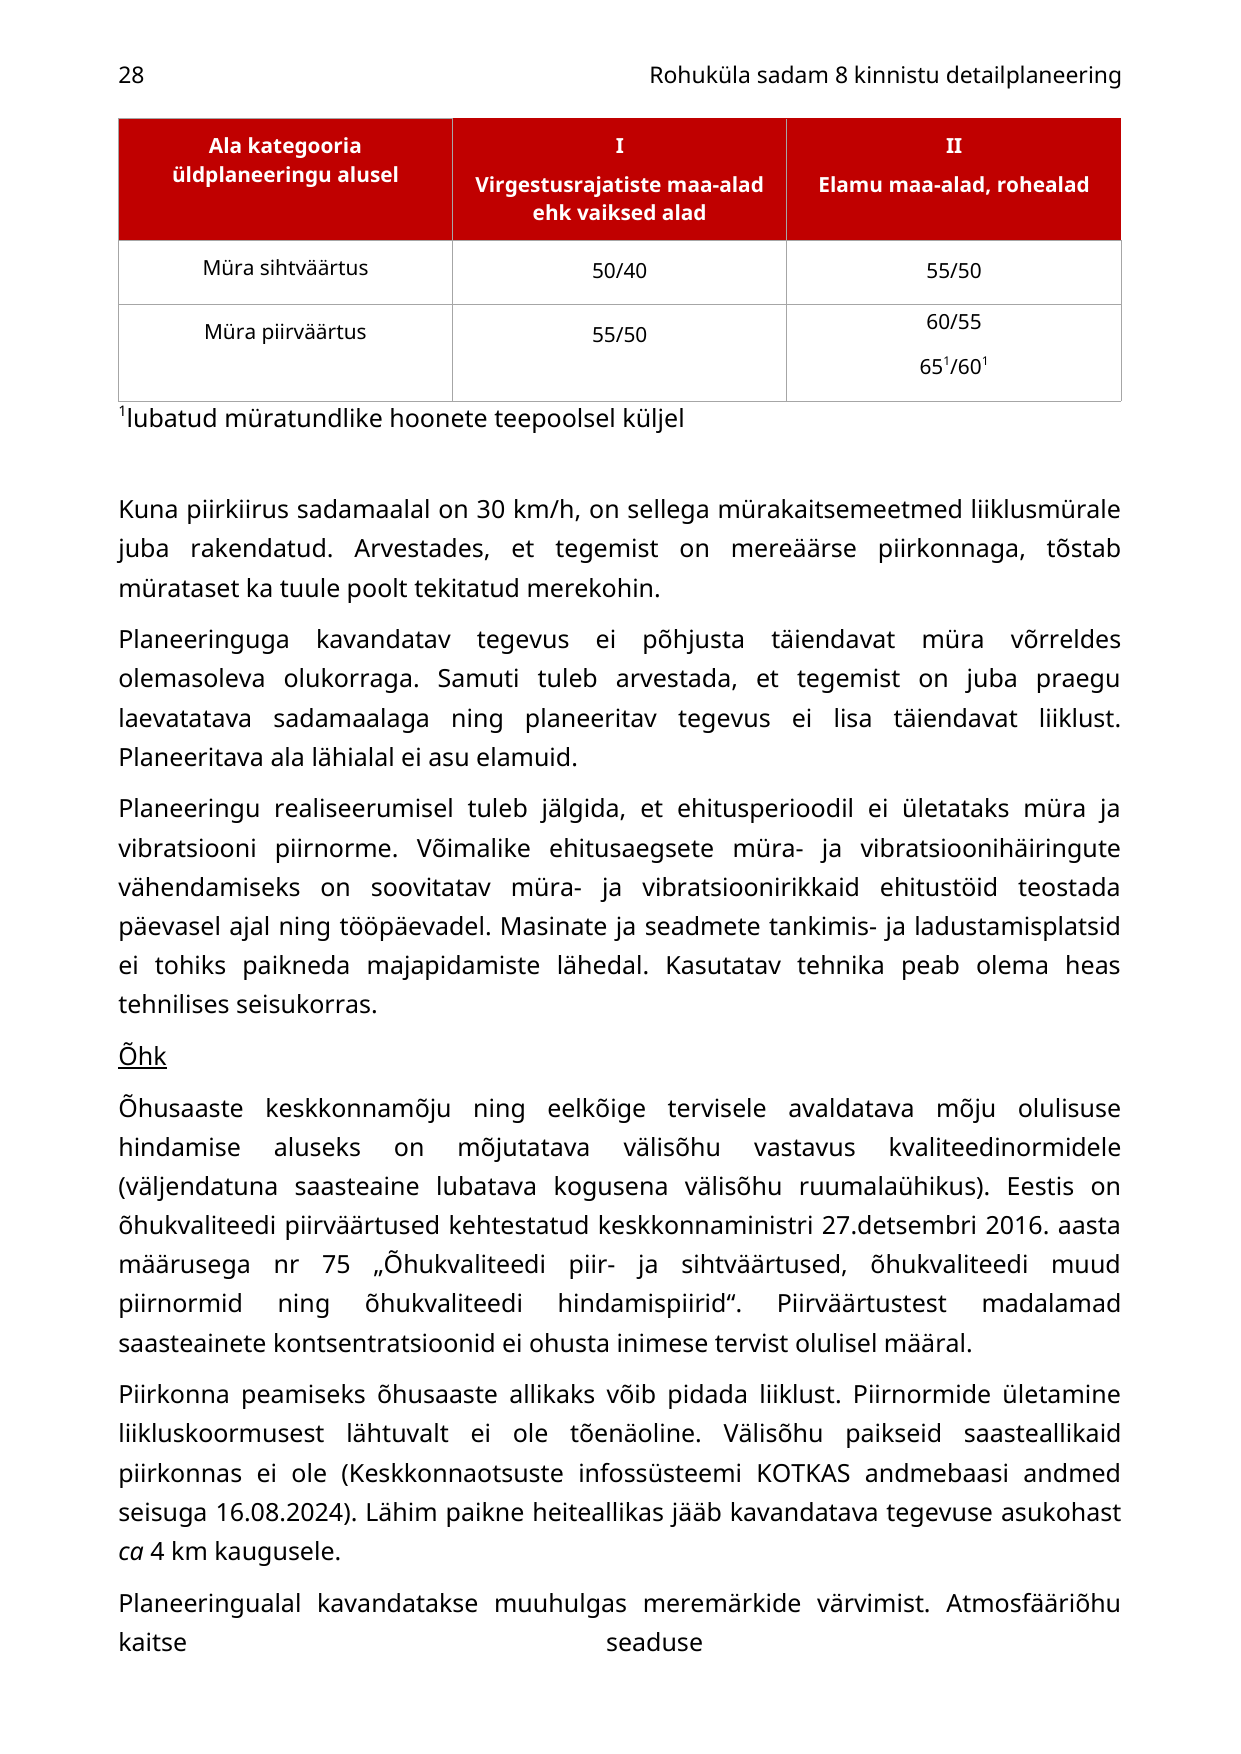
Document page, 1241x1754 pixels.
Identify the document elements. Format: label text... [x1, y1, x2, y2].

text Piirkonna peamiseks õhusaaste allikaks võib pidada liiklust. Piirnormide ületamine liikluskoormusest lähtuvalt ei ole tõenäoline. Välisõhu paikseid saasteallikaid piirkonnas ei ole (Keskkonnaotsuste infossüsteemi KOTKAS andmebaasi andmed seisuga 16.08.2024). Lähim paikne heiteallikas jääb kavandatava tegevuse asukohast ca 4 km kaugusele. [118, 1377, 1122, 1568]
table_cell 55/50 [453, 305, 786, 401]
table_header I Virgestusrajatiste maa-alad ehk vaiksed alad [453, 118, 786, 240]
table_header II Elamu maa-alad, rohealad [787, 118, 1121, 240]
text Kuna piirkiirus sadamaalal on 30 km/h, on sellega mürakaitsemeetmed liiklusmürale juba rakendatud. Arvestades, et tegemist on mereäärse piirkonnaga, tõstab mürataset ka tuule poolt tekitatud merekohin. [118, 492, 1122, 604]
table_cell 55/50 [787, 241, 1121, 304]
table_cell Müra piirväärtus [119, 305, 452, 401]
text Õhusaaste keskkonnamõju ning eelkõige tervisele avaldatava mõju olulisuse hindamise aluseks on mõjutatava välisõhu vastavus kvaliteedinormidele (väljendatuna saasteaine lubatava kogusena välisõhu ruumalaühikus). Eestis on õhukvaliteedi piirväärtused kehtestatud keskkonnaministri 27.detsembri 2016. aasta määrusega nr 75 „Õhukvaliteedi piir- ja sihtväärtused, õhukvaliteedi muud piirnormid ning õhukvaliteedi hindamispiirid“. Piirväärtustest madalamad saasteainete kontsentratsioonid ei ohusta inimese tervist olulisel määral. [118, 1090, 1122, 1359]
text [118, 1585, 1122, 1658]
table_cell Müra sihtväärtus [119, 241, 452, 304]
text Planeeringuga kavandatav tegevus ei põhjusta täiendavat müra võrreldes olemasoleva olukorraga. Samuti tuleb arvestada, et tegemist on juba praegu laevatatava sadamaalaga ning planeeritav tegevus ei lisa täiendavat liiklust. Planeeritava ala lähialal ei asu elamuid. [118, 622, 1122, 773]
table_cell 60/55 651/601 [787, 305, 1121, 401]
text Õhk [118, 1038, 1122, 1073]
table_cell 50/40 [453, 241, 786, 304]
text 1lubatud müratundlike hoonete teepoolsel küljel [118, 401, 1122, 435]
table_header Ala kategooria üldplaneeringu alusel [119, 119, 452, 240]
text Planeeringu realiseerumisel tuleb jälgida, et ehitusperioodil ei ületataks müra ja vibratsiooni piirnorme. Võimalike ehitusaegsete müra- ja vibratsioonihäiringute vähendamiseks on soovitatav müra- ja vibratsioonirikkaid ehitustöid teostada päevasel ajal ning tööpäevadel. Masinate ja seadmete tankimis- ja ladustamisplatsid ei tohiks paikneda majapidamiste lähedal. Kasutatav tehnika peab olema heas tehnilises seisukorras. [118, 791, 1122, 1021]
